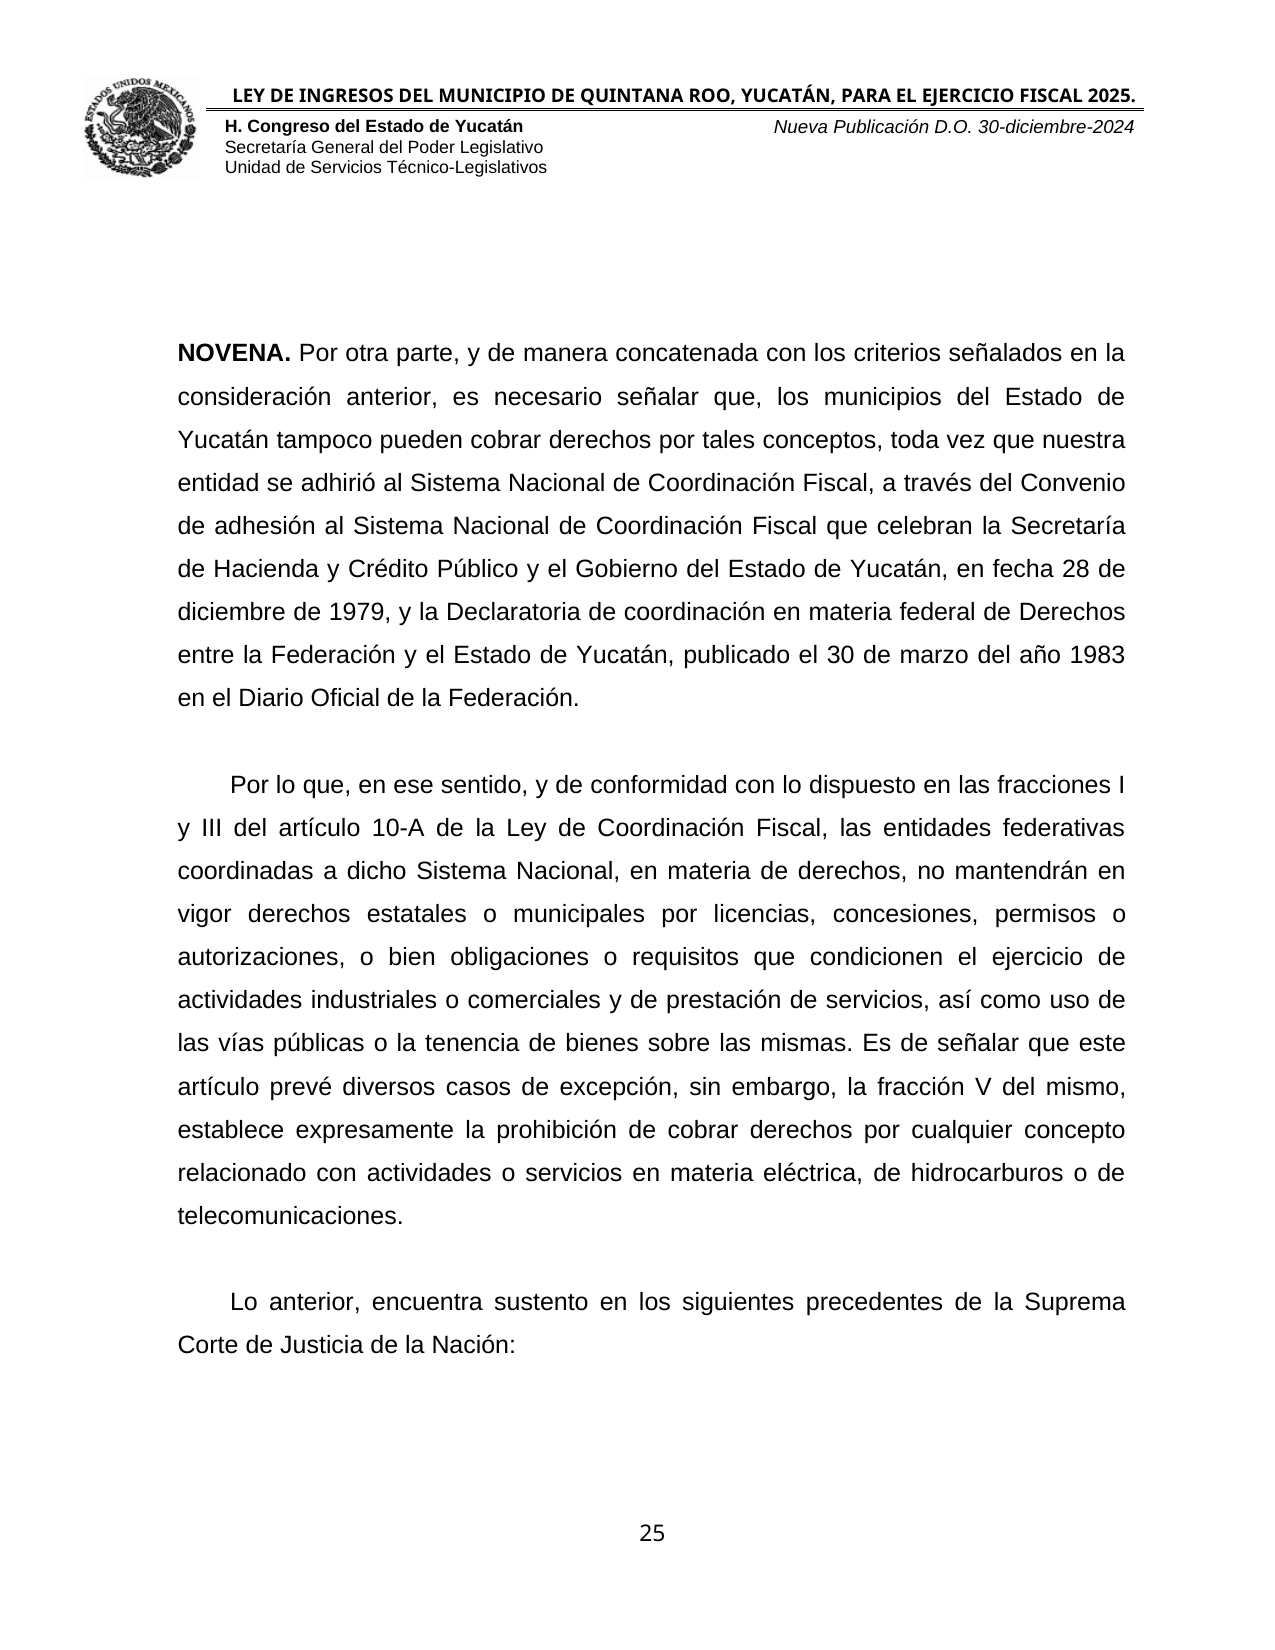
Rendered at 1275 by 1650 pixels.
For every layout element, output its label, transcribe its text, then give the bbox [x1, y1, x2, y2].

text Por lo que, en ese sentido, y de conformidad con lo dispuesto en las fracciones I y III del artículo 10-A de la Ley de Coordinación Fiscal, las entidades federativas coordinadas a dicho Sistema Nacional, en materia de derechos, no mantendrán en vigor derechos estatales o municipales por licencias, concesiones, permisos o autorizaciones, o bien obligaciones o requisitos que condicionen el ejercicio de actividades industriales o comerciales y de prestación de servicios, así como uso de las vías públicas o la tenencia de bienes sobre las mismas. Es de señalar que este artículo prevé diversos casos de excepción, sin embargo, la fracción V del mismo, establece expresamente la prohibición de cobrar derechos por cualquier concepto relacionado con actividades o servicios en materia eléctrica, de hidrocarburos o de telecomunicaciones. [177, 770, 1127, 1230]
text Lo anterior, encuentra sustento en los siguientes precedentes de la Suprema Corte de Justicia de la Nación: [177, 1287, 1127, 1359]
text NOVENA. Por otra parte, y de manera concatenada con los criterios señalados en la consideración anterior, es necesario señalar que, los municipios del Estado de Yucatán tampoco pueden cobrar derechos por tales conceptos, toda vez que nuestra entidad se adhirió al Sistema Nacional de Coordinación Fiscal, a través del Convenio de adhesión al Sistema Nacional de Coordinación Fiscal que celebran la Secretaría de Hacienda y Crédito Público y el Gobierno del Estado de Yucatán, en fecha 28 de diciembre de 1979, y la Declaratoria de coordinación en materia federal de Derechos entre la Federación y el Estado de Yucatán, publicado el 30 de marzo del año 1983 en el Diario Oficial de la Federación. [177, 338, 1127, 712]
